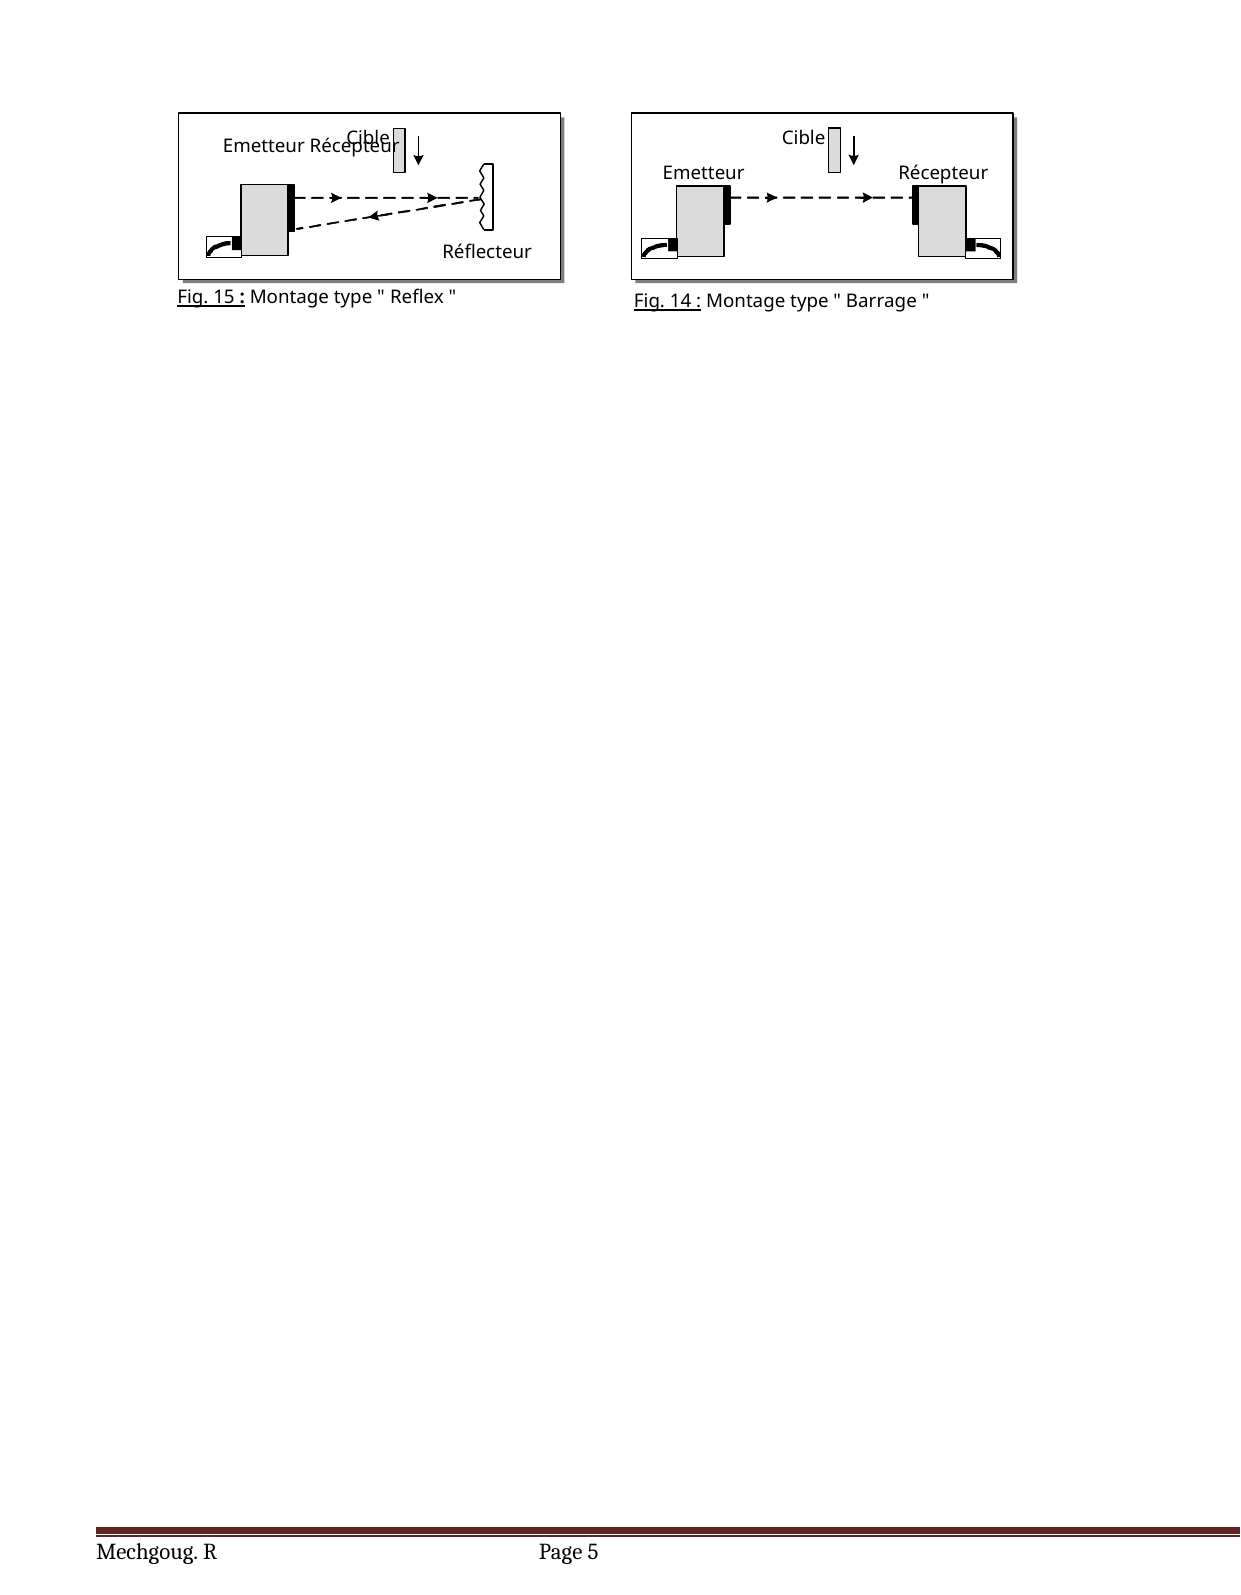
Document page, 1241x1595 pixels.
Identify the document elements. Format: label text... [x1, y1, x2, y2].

text Fig. 15 : Montage type " Reflex " Fig. 14 : Montage type " Barrage " [177, 83, 1240, 313]
